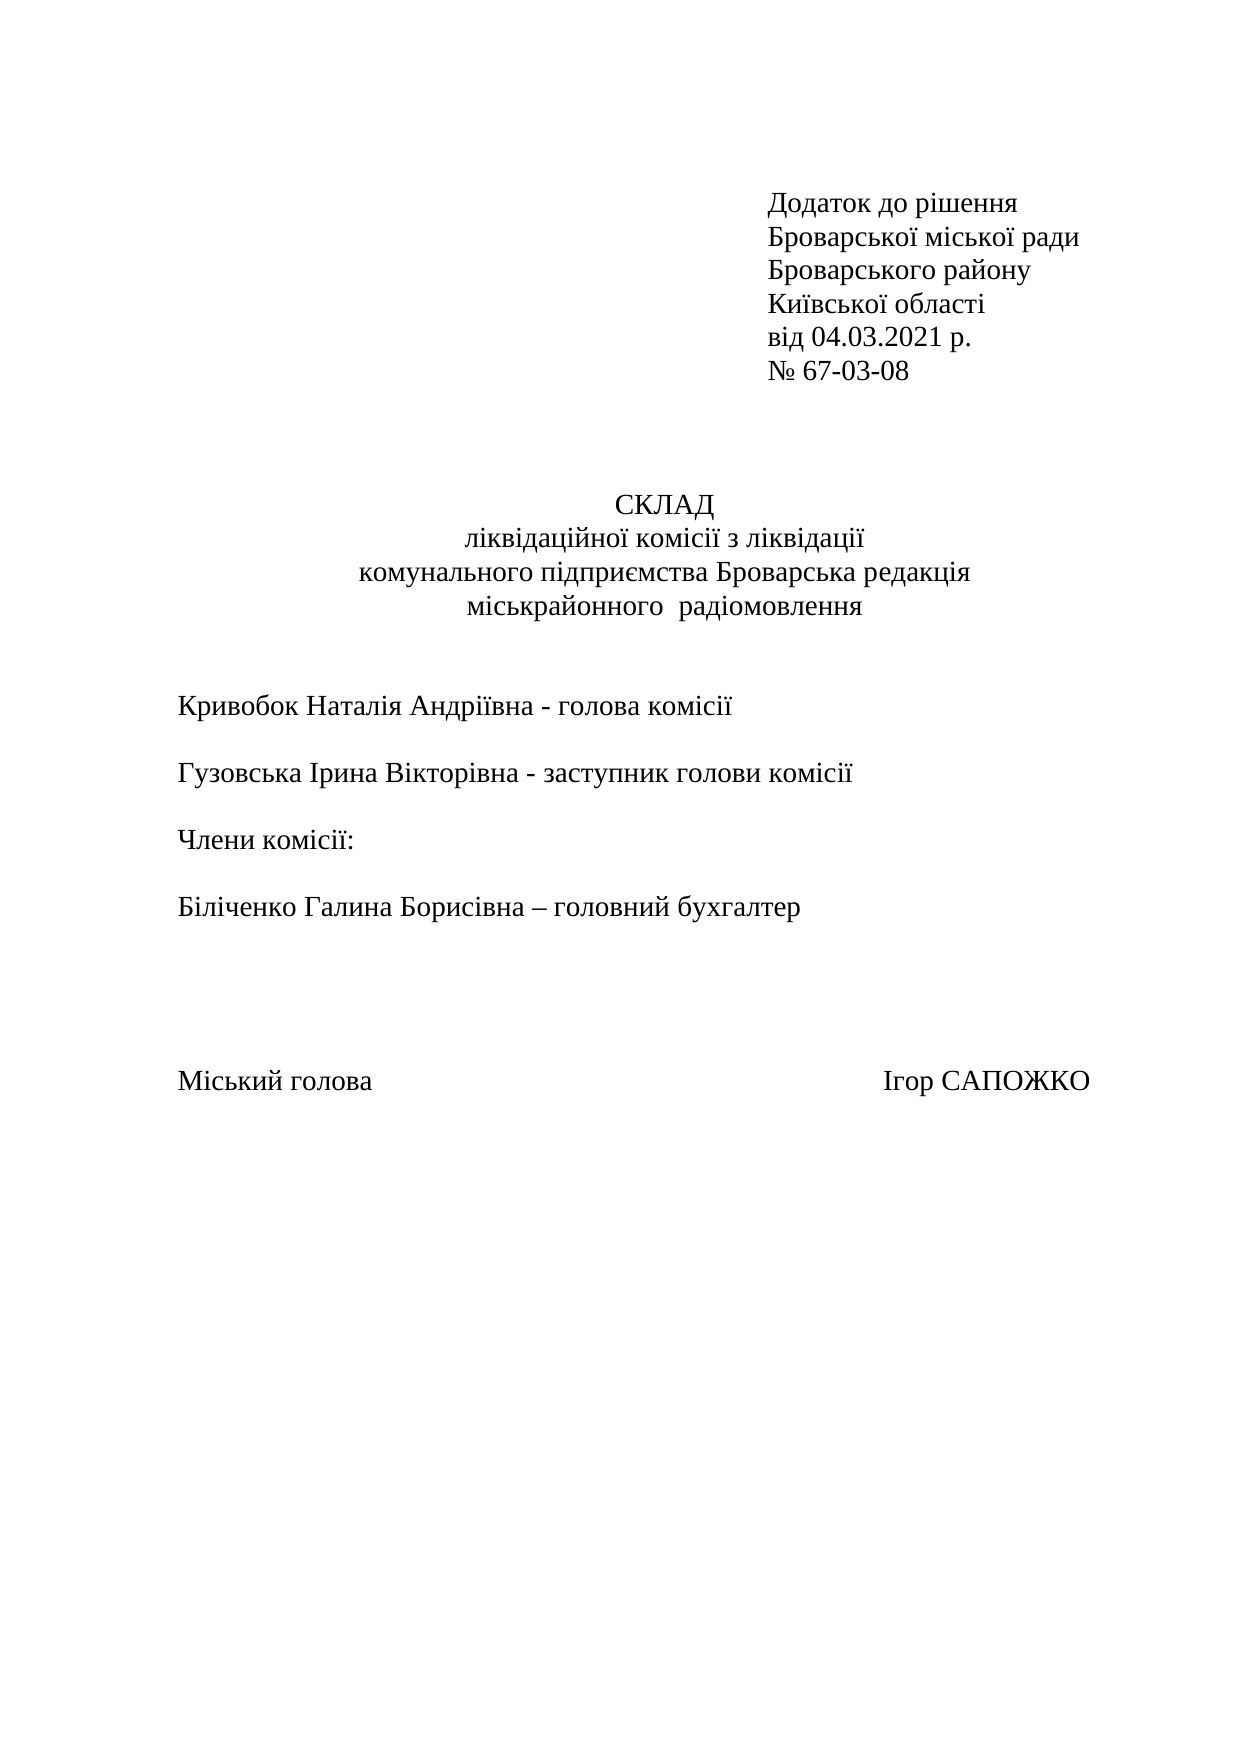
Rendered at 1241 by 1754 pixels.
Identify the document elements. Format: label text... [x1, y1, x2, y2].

text Броварської міської ради [177, 219, 1152, 252]
text СКЛАД [177, 487, 1152, 521]
text від 04.03.2021 р. [177, 319, 1152, 353]
text Київської області [177, 286, 1152, 319]
text № 67-03-08 [177, 353, 1152, 386]
text Члени комісії: [177, 822, 1152, 856]
text Додаток до рішення [177, 185, 1152, 219]
text Кривобок Наталія Андріївна - голова комісії [177, 688, 1152, 722]
text Гузовська Ірина Вікторівна - заступник голови комісії [177, 755, 1152, 789]
text Біліченко Галина Борисівна – головний бухгалтер [177, 889, 1152, 923]
text Міський голова Ігор САПОЖКО [177, 1063, 1152, 1096]
text комунального підприємства Броварська редакція [177, 554, 1152, 588]
text Броварського району [177, 252, 1152, 286]
text ліквідаційної комісії з ліквідації [177, 521, 1152, 554]
text міськрайонного радіомовлення [177, 588, 1152, 621]
